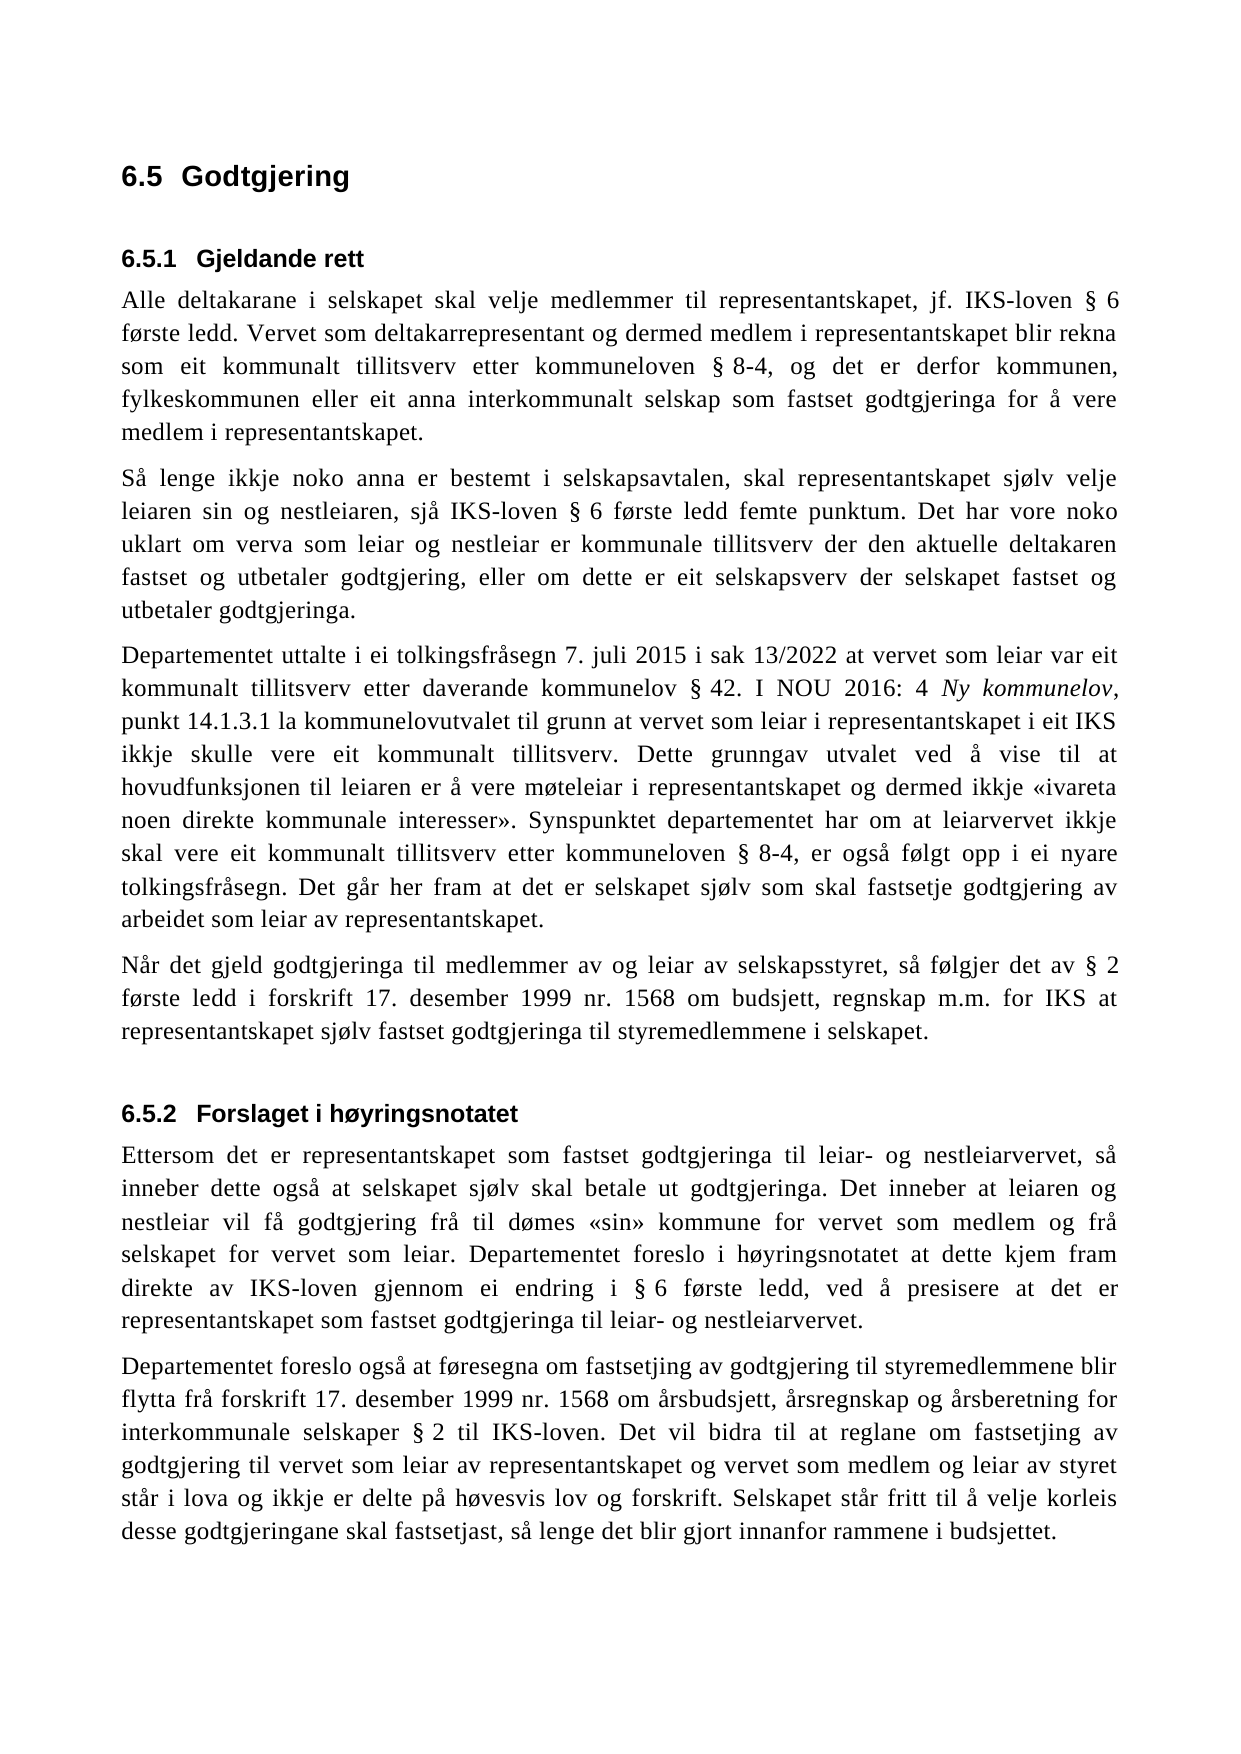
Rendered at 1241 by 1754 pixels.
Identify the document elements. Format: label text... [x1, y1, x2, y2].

text Ettersom det er representantskapet som fastset godtgjeringa til leiar- og nestleiarvervet, så inneber dette også at selskapet sjølv skal betale ut godtgjeringa. Det inneber at leiaren og nestleiar vil få godtgjering frå til dømes «sin» kommune for vervet som medlem og frå selskapet for vervet som leiar. Departementet foreslo i høyringsnotatet at dette kjem fram direkte av IKS-loven gjennom ei endring i § 6 første ledd, ved å presisere at det er representantskapet som fastset godtgjeringa til leiar- og nestleiarvervet. [121, 1141, 1119, 1334]
subtitle Forslaget i høyringsnotatet [121, 1099, 1119, 1128]
text Departementet foreslo også at føresegna om fastsetjing av godtgjering til styremedlemmene blir flytta frå forskrift 17. desember 1999 nr. 1568 om årsbudsjett, årsregnskap og årsberetning for interkommunale selskaper § 2 til IKS-loven. Det vil bidra til at reglane om fastsetjing av godtgjering til vervet som leiar av representantskapet og vervet som medlem og leiar av styret står i lova og ikkje er delte på høvesvis lov og forskrift. Selskapet står fritt til å velje korleis desse godtgjeringane skal fastsetjast, så lenge det blir gjort innanfor rammene i budsjettet. [121, 1351, 1119, 1545]
subtitle Godtgjering [121, 159, 1119, 193]
text Så lenge ikkje noko anna er bestemt i selskapsavtalen, skal representantskapet sjølv velje leiaren sin og nestleiaren, sjå IKS-loven § 6 første ledd femte punktum. Det har vore noko uklart om verva som leiar og nestleiar er kommunale tillitsverv der den aktuelle deltakaren fastset og utbetaler godtgjering, eller om dette er eit selskapsverv der selskapet fastset og utbetaler godtgjeringa. [121, 463, 1119, 624]
text Alle deltakarane i selskapet skal velje medlemmer til representantskapet, jf. IKS-loven § 6 første ledd. Vervet som deltakarrepresentant og dermed medlem i representantskapet blir rekna som eit kommunalt tillitsverv etter kommuneloven § 8-4, og det er derfor kommunen, fylkeskommunen eller eit anna interkommunalt selskap som fastset godtgjeringa for å vere medlem i representantskapet. [121, 285, 1119, 446]
subtitle Gjeldande rett [121, 244, 1119, 273]
text Når det gjeld godtgjeringa til medlemmer av og leiar av selskapsstyret, så følgjer det av § 2 første ledd i forskrift 17. desember 1999 nr. 1568 om budsjett, regnskap m.m. for IKS at representantskapet sjølv fastset godtgjeringa til styremedlemmene i selskapet. [121, 950, 1119, 1045]
text Departementet uttalte i ei tolkingsfråsegn 7. juli 2015 i sak 13/2022 at vervet som leiar var eit kommunalt tillitsverv etter daverande kommunelov § 42. I NOU 2016: 4 Ny kommunelov, punkt 14.1.3.1 la kommunelovutvalet til grunn at vervet som leiar i representantskapet i eit IKS ikkje skulle vere eit kommunalt tillitsverv. Dette grunngav utvalet ved å vise til at hovudfunksjonen til leiaren er å vere møteleiar i representantskapet og dermed ikkje «ivareta noen direkte kommunale interesser». Synspunktet departementet har om at leiarvervet ikkje skal vere eit kommunalt tillitsverv etter kommuneloven § 8-4, er også følgt opp i ei nyare tolkingsfråsegn. Det går her fram at det er selskapet sjølv som skal fastsetje godtgjering av arbeidet som leiar av representantskapet. [121, 640, 1119, 933]
